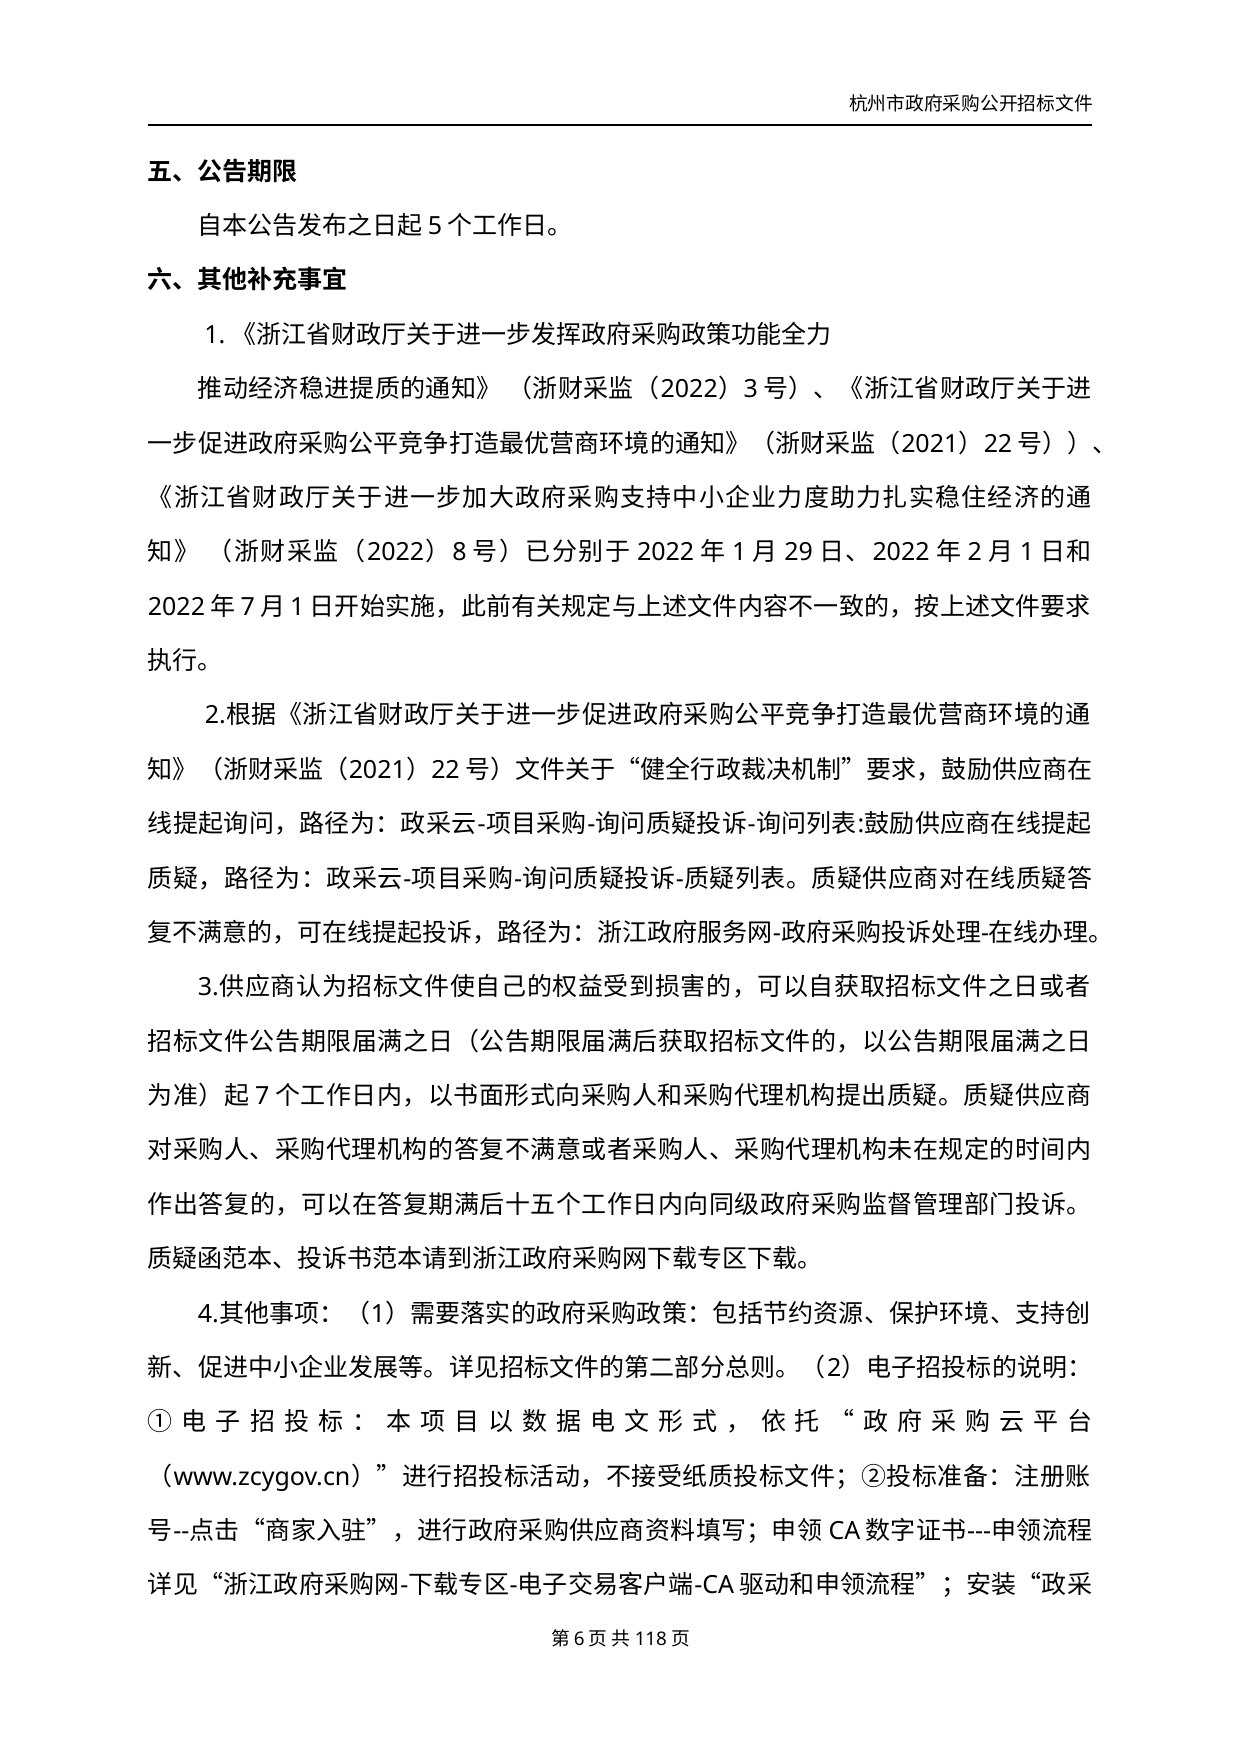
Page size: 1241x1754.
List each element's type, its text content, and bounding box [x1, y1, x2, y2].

text 推动经济稳进提质的通知》 （浙财采监（2022）3号）、《浙江省财政厅关于进一步促进政府采购公平竞争打造最优营商环境的通知》（浙财采监（2021）22号））、《浙江省财政厅关于进一步加大政府采购支持中小企业力度助力扎实稳住经济的通知》 （浙财采监（2022）8号）已分别于2022年1月29日、2022年2月1日和2022年7月1日开始实施，此前有关规定与上述文件内容不一致的，按上述文件要求执行。 [148, 369, 1092, 677]
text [148, 1293, 1092, 1601]
text 六、其他补充事宜 [148, 260, 1092, 296]
text 3.供应商认为招标文件使自己的权益受到损害的，可以自获取招标文件之日或者招标文件公告期限届满之日（公告期限届满后获取招标文件的，以公告期限届满之日为准）起7个工作日内，以书面形式向采购人和采购代理机构提出质疑。质疑供应商对采购人、采购代理机构的答复不满意或者采购人、采购代理机构未在规定的时间内作出答复的，可以在答复期满后十五个工作日内向同级政府采购监督管理部门投诉。质疑函范本、投诉书范本请到浙江政府采购网下载专区下载。 [148, 967, 1092, 1275]
text 五、公告期限 [148, 151, 1092, 187]
text 1. 《浙江省财政厅关于进一步发挥政府采购政策功能全力 [148, 314, 1092, 351]
text 2.根据《浙江省财政厅关于进一步促进政府采购公平竞争打造最优营商环境的通知》（浙财采监（2021）22号）文件关于“健全行政裁决机制”要求，鼓励供应商在线提起询问，路径为：政采云-项目采购-询问质疑投诉-询问列表:鼓励供应商在线提起质疑，路径为：政采云-项目采购-询问质疑投诉-质疑列表。质疑供应商对在线质疑答复不满意的，可在线提起投诉，路径为：浙江政府服务网-政府采购投诉处理-在线办理。 [148, 695, 1092, 949]
text 自本公告发布之日起5个工作日。 [148, 206, 1092, 242]
